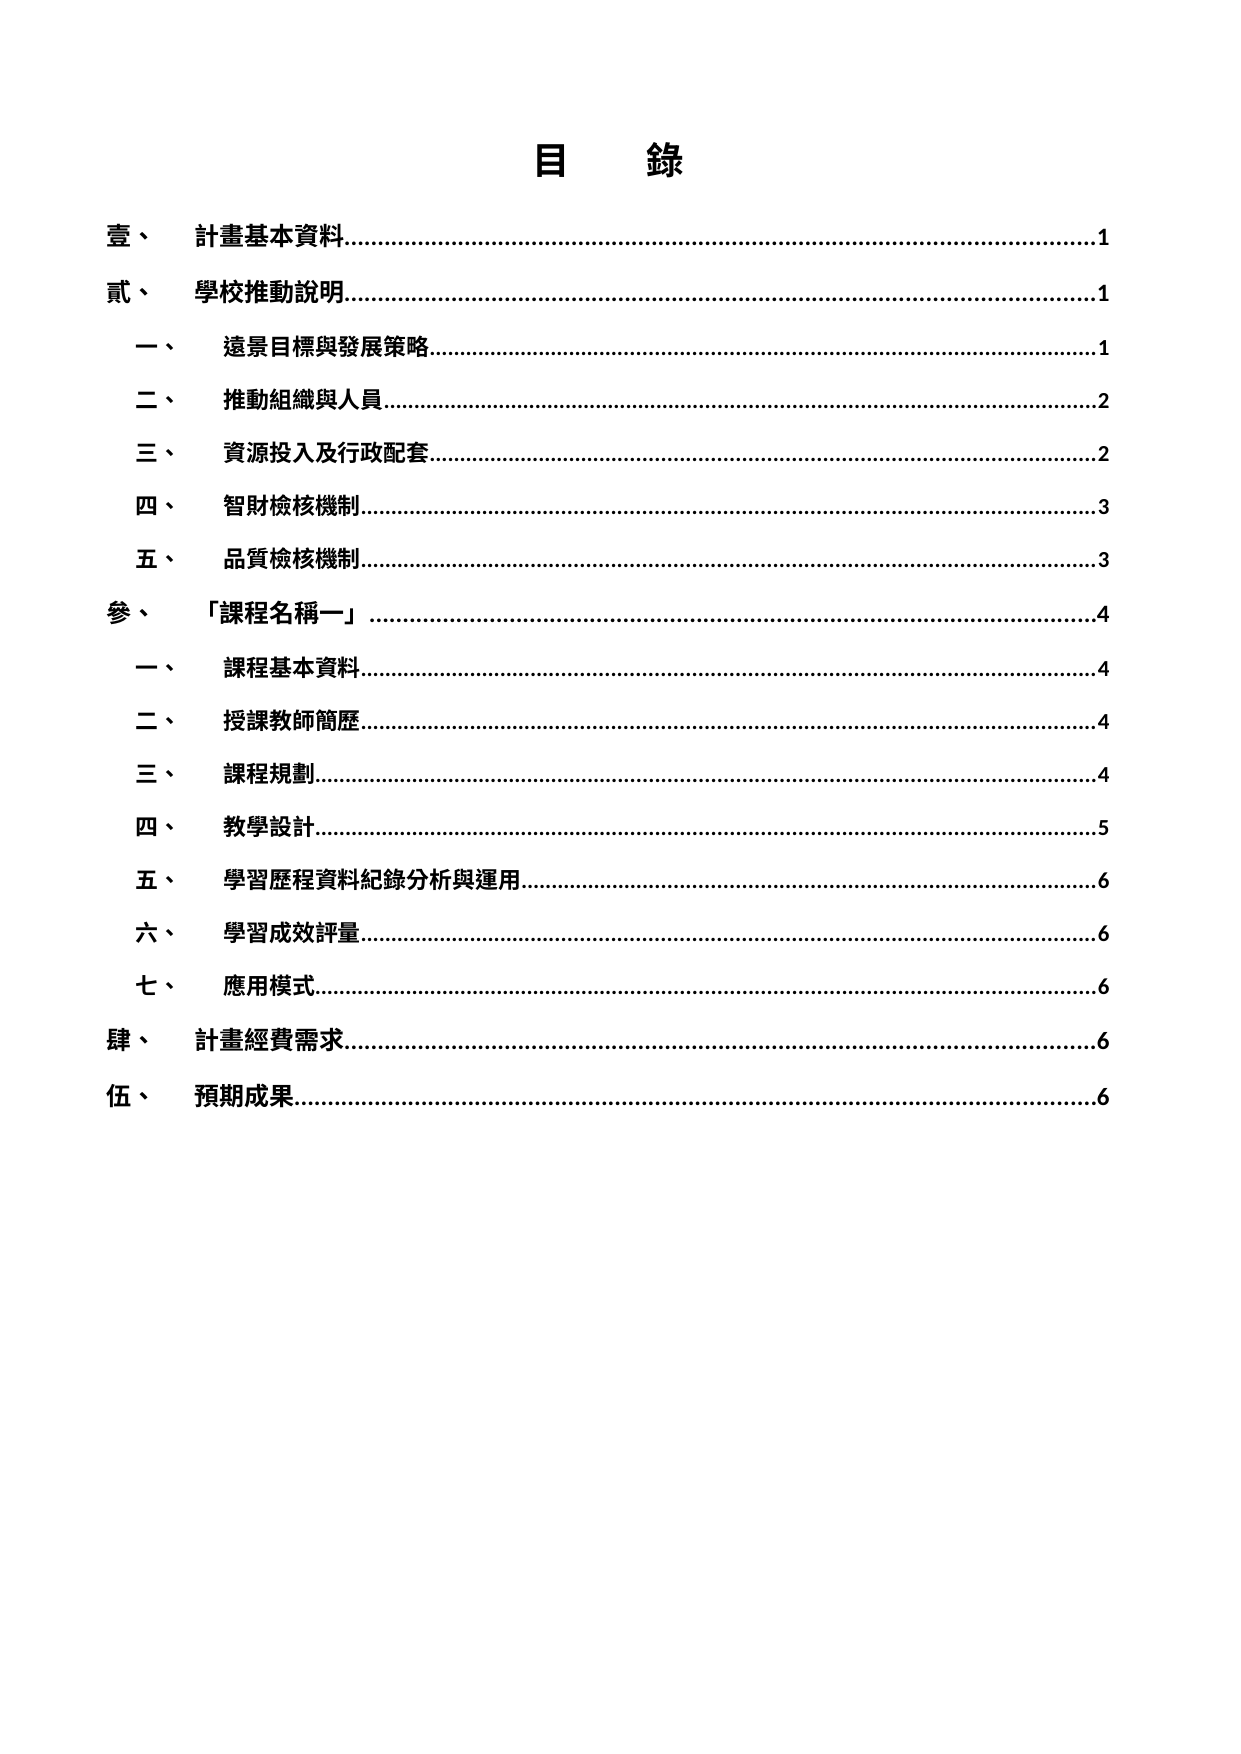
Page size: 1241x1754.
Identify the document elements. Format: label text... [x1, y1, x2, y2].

text 三、 課程規劃 4 [136, 756, 1110, 789]
text 二、 授課教師簡歷 4 [136, 703, 1110, 736]
text 一、 課程基本資料 4 [136, 649, 1110, 683]
text 六、 學習成效評量 6 [136, 915, 1110, 948]
text 肆、 計畫經費需求 6 [106, 1021, 1110, 1057]
text 二、 推動組織與人員 2 [136, 381, 1110, 415]
text 三、 資源投入及行政配套 2 [136, 434, 1110, 468]
text 參、 「課程名稱一」 4 [106, 593, 1110, 630]
text 目 錄 [106, 118, 1110, 198]
text 五、 品質檢核機制 3 [136, 541, 1110, 574]
text 四、 智財檢核機制 3 [136, 487, 1110, 521]
text 貳、 學校推動說明 1 [106, 272, 1110, 309]
text 壹、 計畫基本資料 1 [106, 216, 1110, 253]
text 五、 學習歷程資料紀錄分析與運用 6 [136, 862, 1110, 895]
text 七、 應用模式 6 [136, 968, 1110, 1001]
text 四、 教學設計 5 [136, 809, 1110, 842]
text 伍、 預期成果 6 [106, 1077, 1110, 1113]
text 一、 遠景目標與發展策略 1 [136, 328, 1110, 362]
